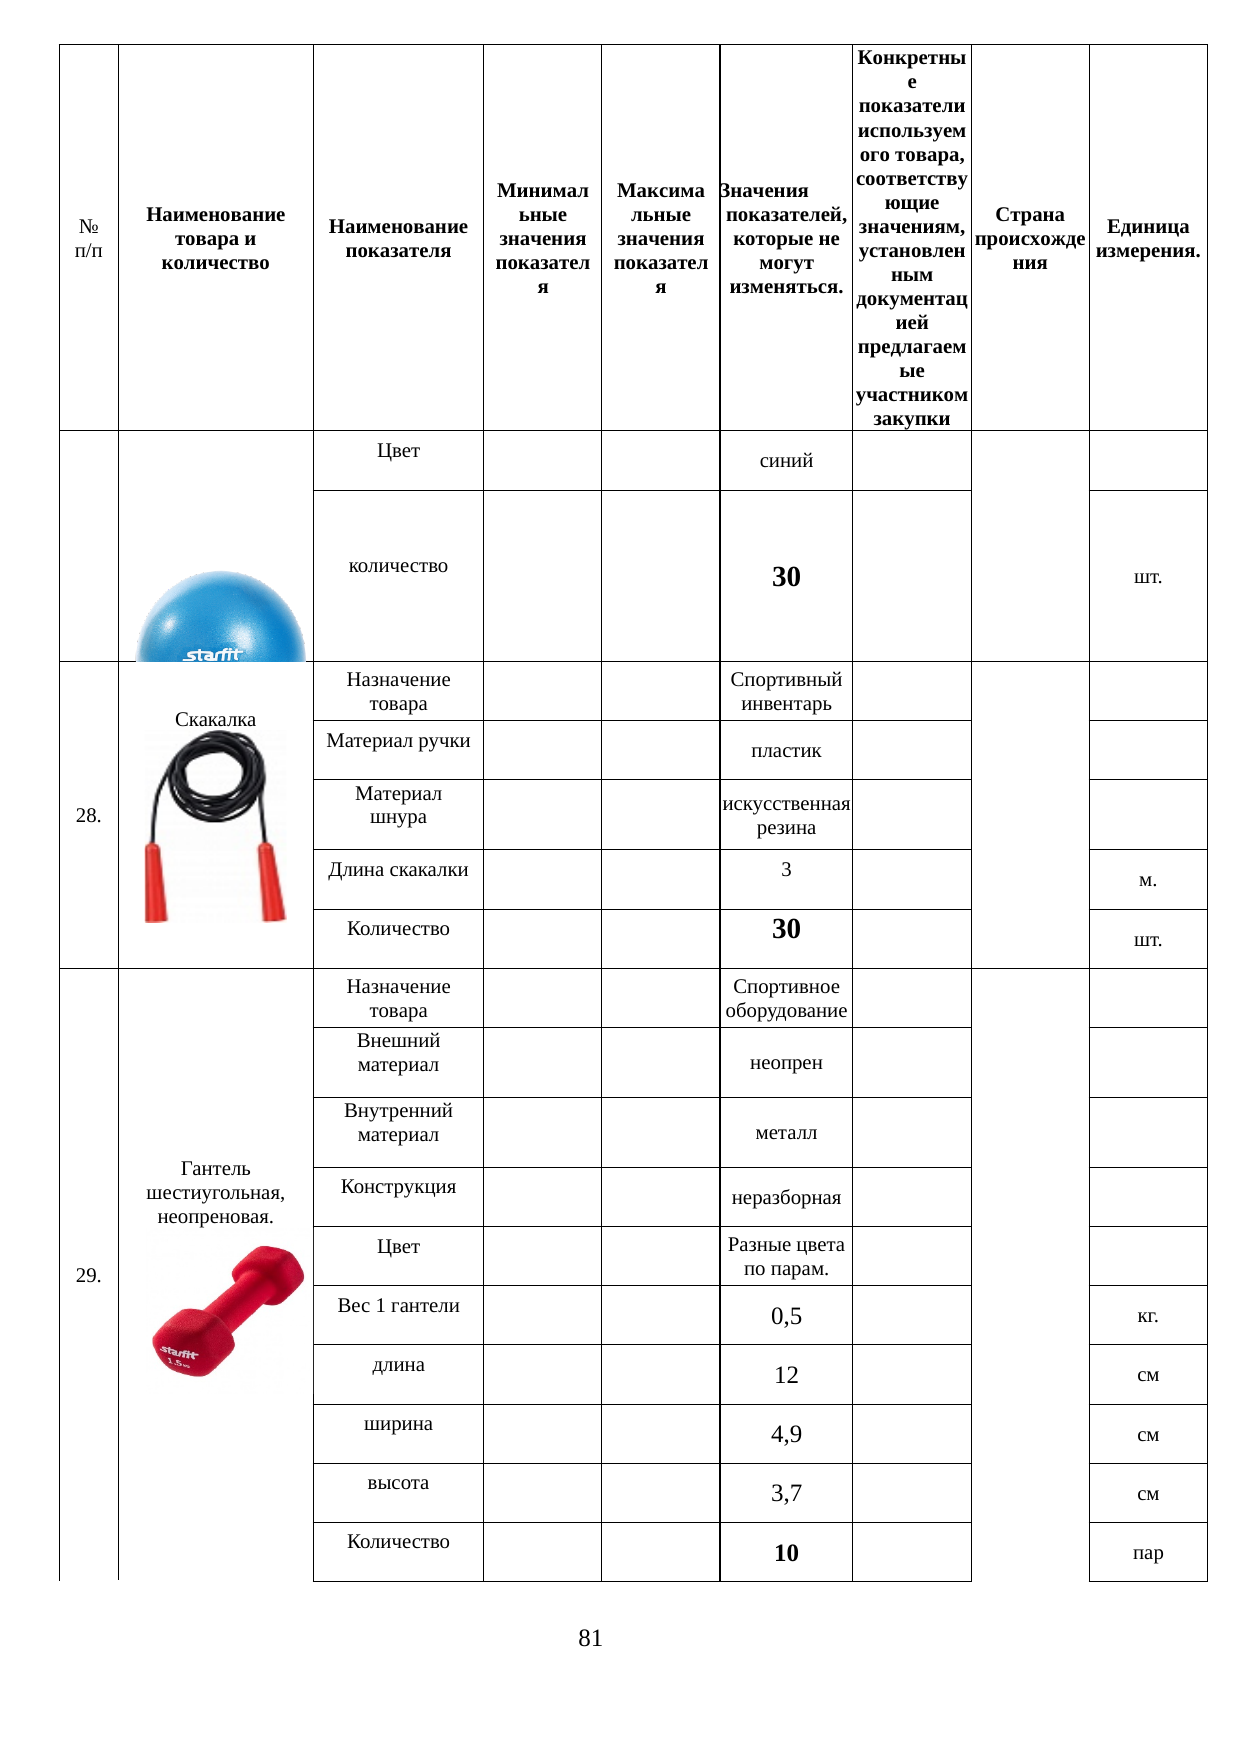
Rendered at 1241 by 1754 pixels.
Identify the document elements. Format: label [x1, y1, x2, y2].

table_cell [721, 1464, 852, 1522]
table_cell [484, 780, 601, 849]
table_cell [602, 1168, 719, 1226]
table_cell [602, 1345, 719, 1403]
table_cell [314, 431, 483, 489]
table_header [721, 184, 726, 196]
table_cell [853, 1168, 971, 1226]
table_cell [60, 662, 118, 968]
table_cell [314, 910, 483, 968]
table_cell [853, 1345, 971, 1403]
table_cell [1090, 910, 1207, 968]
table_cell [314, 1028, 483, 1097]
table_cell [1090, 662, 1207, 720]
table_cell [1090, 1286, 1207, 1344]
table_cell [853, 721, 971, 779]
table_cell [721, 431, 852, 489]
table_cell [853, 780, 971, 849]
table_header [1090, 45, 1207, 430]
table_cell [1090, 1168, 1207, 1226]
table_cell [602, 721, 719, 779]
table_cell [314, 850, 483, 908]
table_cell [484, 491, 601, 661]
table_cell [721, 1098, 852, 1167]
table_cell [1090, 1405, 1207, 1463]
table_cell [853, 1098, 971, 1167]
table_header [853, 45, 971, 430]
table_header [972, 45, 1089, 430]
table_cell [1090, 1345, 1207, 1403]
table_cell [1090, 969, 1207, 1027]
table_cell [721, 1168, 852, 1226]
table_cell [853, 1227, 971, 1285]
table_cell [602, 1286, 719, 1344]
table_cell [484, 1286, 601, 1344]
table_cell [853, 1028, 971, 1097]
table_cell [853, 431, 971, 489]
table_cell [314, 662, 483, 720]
picture [144, 730, 287, 923]
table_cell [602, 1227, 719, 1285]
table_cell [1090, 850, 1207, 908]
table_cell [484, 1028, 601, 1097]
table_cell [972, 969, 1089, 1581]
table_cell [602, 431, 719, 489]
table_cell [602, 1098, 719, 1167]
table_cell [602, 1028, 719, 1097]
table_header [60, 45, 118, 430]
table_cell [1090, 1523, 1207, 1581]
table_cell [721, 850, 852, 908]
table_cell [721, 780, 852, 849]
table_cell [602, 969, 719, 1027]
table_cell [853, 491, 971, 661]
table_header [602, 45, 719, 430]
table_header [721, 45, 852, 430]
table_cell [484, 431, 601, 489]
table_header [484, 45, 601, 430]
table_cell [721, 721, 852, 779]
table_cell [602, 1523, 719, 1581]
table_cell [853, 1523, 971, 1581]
picture [129, 546, 311, 662]
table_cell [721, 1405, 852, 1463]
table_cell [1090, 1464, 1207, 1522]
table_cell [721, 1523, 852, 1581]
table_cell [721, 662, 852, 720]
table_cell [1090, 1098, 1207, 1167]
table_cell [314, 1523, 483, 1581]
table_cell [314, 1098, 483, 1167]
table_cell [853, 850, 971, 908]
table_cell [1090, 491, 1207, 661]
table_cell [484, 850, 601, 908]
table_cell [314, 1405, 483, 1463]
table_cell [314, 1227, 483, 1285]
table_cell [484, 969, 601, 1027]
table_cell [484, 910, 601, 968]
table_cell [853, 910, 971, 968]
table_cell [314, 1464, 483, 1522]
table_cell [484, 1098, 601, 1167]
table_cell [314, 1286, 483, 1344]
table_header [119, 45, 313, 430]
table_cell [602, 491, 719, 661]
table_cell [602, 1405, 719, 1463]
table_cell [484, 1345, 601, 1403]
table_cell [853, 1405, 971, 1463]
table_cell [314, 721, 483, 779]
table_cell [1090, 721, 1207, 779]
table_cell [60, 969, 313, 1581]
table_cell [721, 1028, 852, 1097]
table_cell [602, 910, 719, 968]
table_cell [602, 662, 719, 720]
picture [129, 1228, 314, 1394]
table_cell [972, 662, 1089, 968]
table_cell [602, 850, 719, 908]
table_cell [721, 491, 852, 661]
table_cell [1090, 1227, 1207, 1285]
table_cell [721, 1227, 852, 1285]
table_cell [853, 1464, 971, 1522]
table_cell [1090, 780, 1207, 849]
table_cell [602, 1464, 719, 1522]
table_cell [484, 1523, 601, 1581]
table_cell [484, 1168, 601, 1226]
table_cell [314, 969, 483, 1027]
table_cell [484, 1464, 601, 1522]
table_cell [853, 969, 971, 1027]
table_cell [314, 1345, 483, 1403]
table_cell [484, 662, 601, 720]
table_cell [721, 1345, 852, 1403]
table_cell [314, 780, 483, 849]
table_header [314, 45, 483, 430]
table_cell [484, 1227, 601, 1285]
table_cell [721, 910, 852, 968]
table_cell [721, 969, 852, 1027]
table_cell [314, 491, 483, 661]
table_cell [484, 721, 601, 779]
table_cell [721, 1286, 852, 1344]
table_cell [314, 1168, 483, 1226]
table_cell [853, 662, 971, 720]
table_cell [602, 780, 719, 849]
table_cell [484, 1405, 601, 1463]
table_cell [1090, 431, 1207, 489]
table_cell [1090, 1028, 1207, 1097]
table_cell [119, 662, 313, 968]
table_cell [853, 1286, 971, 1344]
